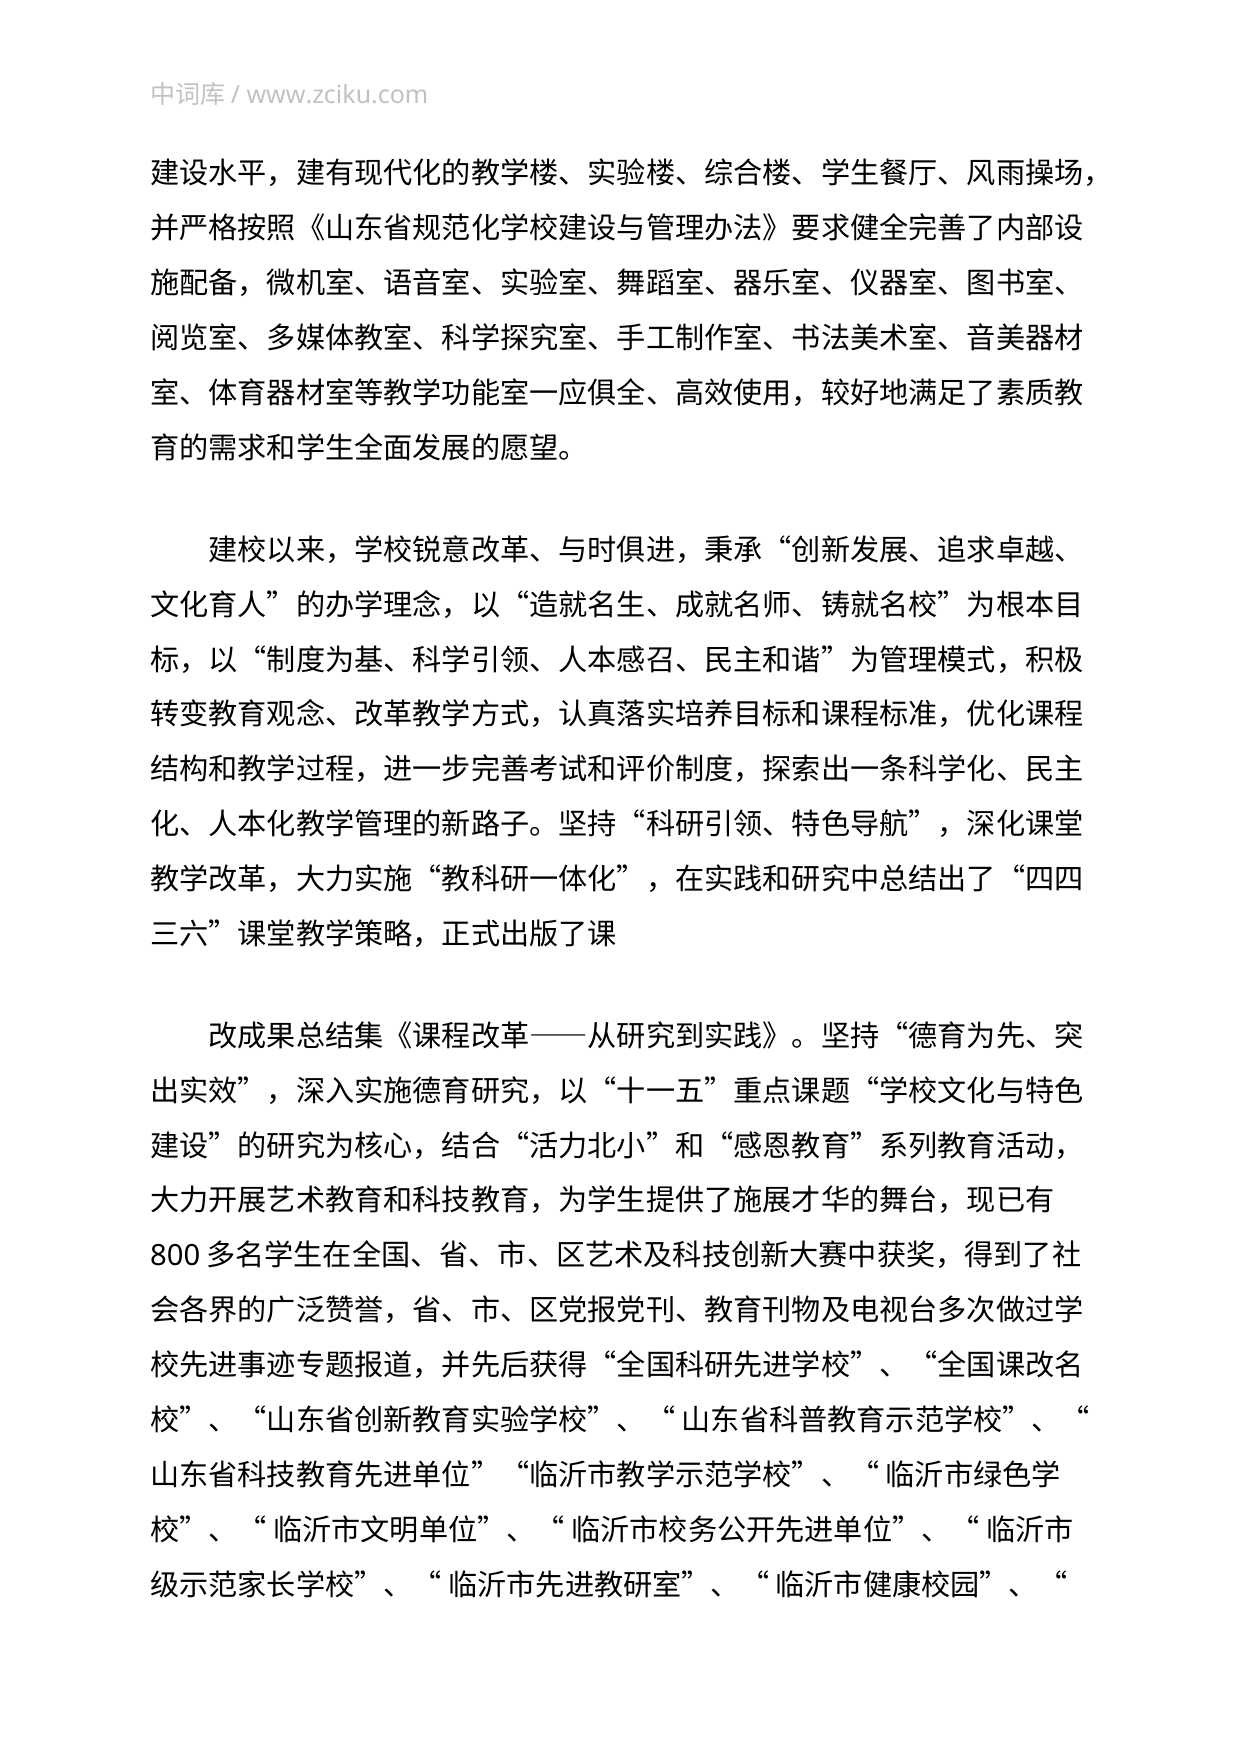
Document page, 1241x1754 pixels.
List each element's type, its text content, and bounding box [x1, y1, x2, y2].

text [150, 1012, 1090, 1604]
text 建校以来，学校锐意改革、与时俱进，秉承“创新发展、追求卓越、文化育人”的办学理念，以“造就名生、成就名师、铸就名校”为根本目标，以“制度为基、科学引领、人本感召、民主和谐”为管理模式，积极转变教育观念、改革教学方式，认真落实培养目标和课程标准，优化课程结构和教学过程，进一步完善考试和评价制度，探索出一条科学化、民主化、人本化教学管理的新路子。坚持“科研引领、特色导航”，深化课堂教学改革，大力实施“教科研一体化”，在实践和研究中总结出了“四四三六”课堂教学策略，正式出版了课 [150, 526, 1090, 953]
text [150, 150, 1090, 467]
